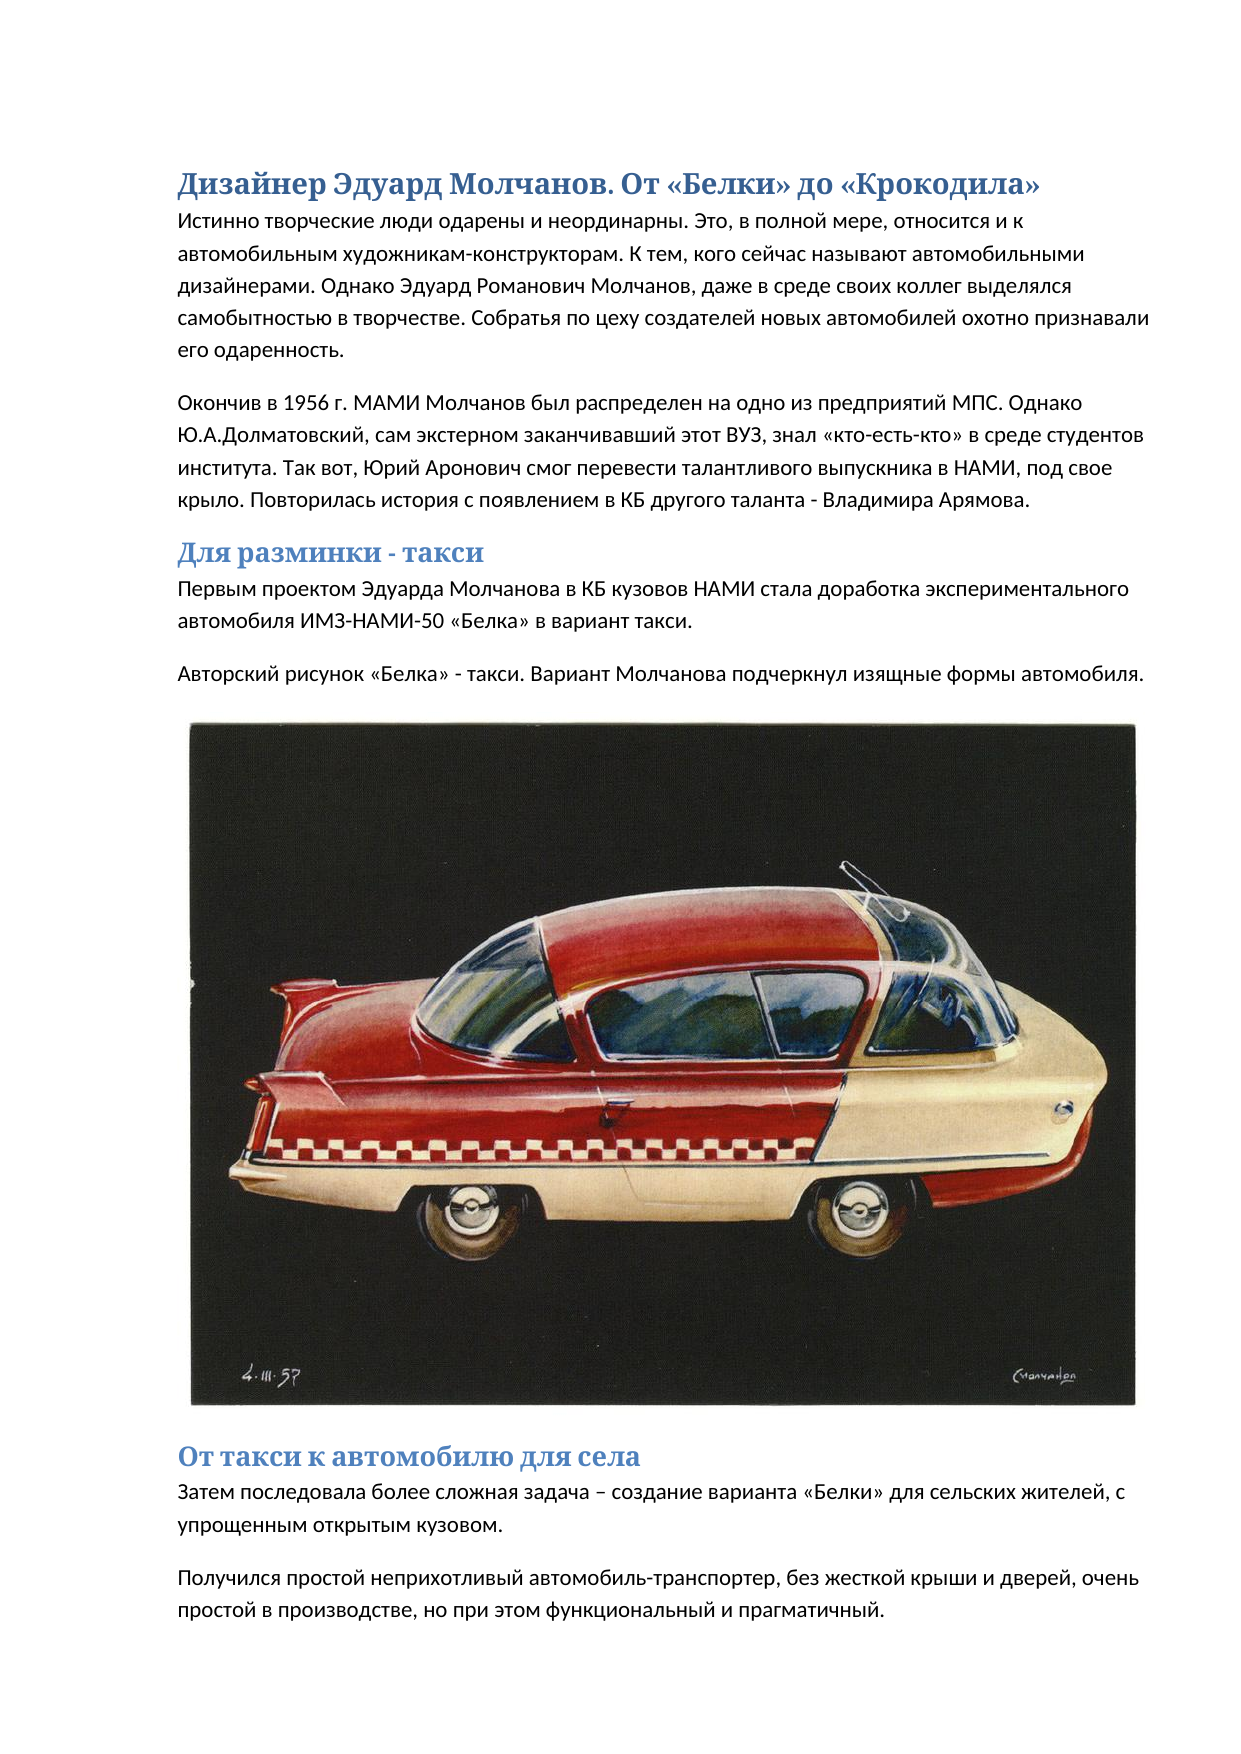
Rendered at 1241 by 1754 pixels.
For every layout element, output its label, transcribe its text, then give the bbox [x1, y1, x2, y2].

text Затем последовала более сложная задача – создание варианта «Белки» для сельских жителей, с упрощенным открытым кузовом. [177, 1477, 1152, 1538]
subtitle Для разминки - такси [177, 538, 1152, 569]
subtitle Дизайнер Эдуард Молчанов. От «Белки» до «Крокодила» [177, 168, 1152, 202]
text Авторский рисунок «Белка» - такси. Вариант Молчанова подчеркнул изящные формы автомобиля. [177, 659, 1152, 687]
text Окончив в 1956 г. МАМИ Молчанов был распределен на одно из предприятий МПС. Однако Ю.А.Долматовский, сам экстерном заканчивавший этот ВУЗ, знал «кто-есть-кто» в среде студентов института. Так вот, Юрий Аронович смог перевести талантливого выпускника в НАМИ, под свое крыло. Повторилась история с появлением в КБ другого таланта - Владимира Арямова. [177, 388, 1152, 513]
text Истинно творческие люди одарены и неординарны. Это, в полной мере, относится и к автомобильным художникам-конструкторам. К тем, кого сейчас называют автомобильными дизайнерами. Однако Эдуард Романович Молчанов, даже в среде своих коллег выделялся самобытностью в творчестве. Собратья по цеху создателей новых автомобилей охотно признавали его одаренность. [177, 207, 1152, 363]
text Получился простой неприхотливый автомобиль-транспортер, без жесткой крыши и дверей, очень простой в производстве, но при этом функциональный и прагматичный. [177, 1563, 1152, 1623]
picture [177, 712, 1152, 1417]
text Первым проектом Эдуарда Молчанова в КБ кузовов НАМИ стала доработка экспериментального автомобиля ИМЗ-НАМИ-50 «Белка» в вариант такси. [177, 574, 1152, 634]
subtitle От такси к автомобилю для села [177, 1442, 1152, 1473]
